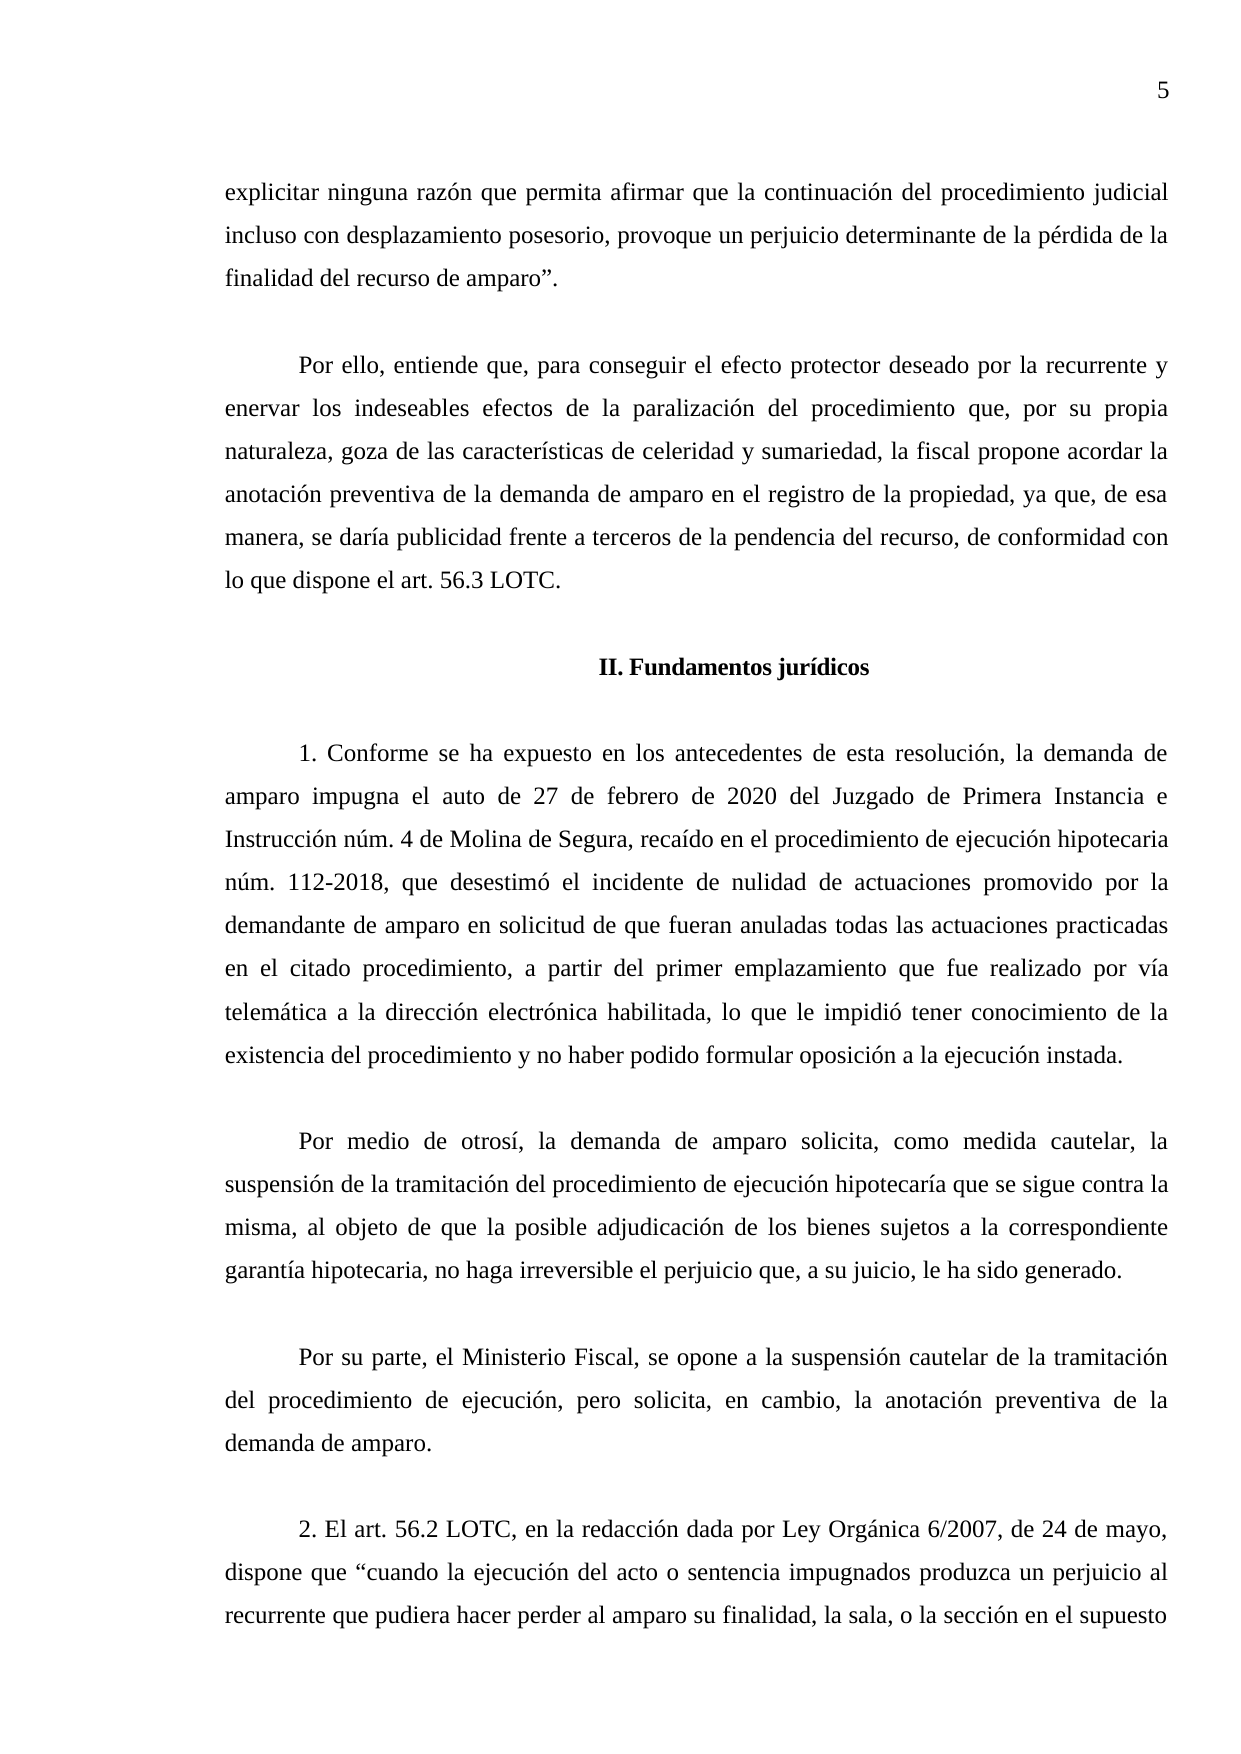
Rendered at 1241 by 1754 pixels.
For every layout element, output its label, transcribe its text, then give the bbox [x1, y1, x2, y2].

text Por ello, entiende que, para conseguir el efecto protector deseado por la recurrente y enervar los indeseables efectos de la paralización del procedimiento que, por su propia naturaleza, goza de las características de celeridad y sumariedad, la fiscal propone acordar la anotación preventiva de la demanda de amparo en el registro de la propiedad, ya que, de esa manera, se daría publicidad frente a terceros de la pendencia del recurso, de conformidad con lo que dispone el art. 56.3 LOTC. [224, 350, 1169, 594]
text Por su parte, el Ministerio Fiscal, se opone a la suspensión cautelar de la tramitación del procedimiento de ejecución, pero solicita, en cambio, la anotación preventiva de la demanda de amparo. [224, 1342, 1169, 1457]
subtitle II. Fundamentos jurídicos [224, 652, 1169, 680]
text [224, 177, 1169, 292]
text Por medio de otrosí, la demanda de amparo solicita, como medida cautelar, la suspensión de la tramitación del procedimiento de ejecución hipotecaría que se sigue contra la misma, al objeto de que la posible adjudicación de los bienes sujetos a la correspondiente garantía hipotecaria, no haga irreversible el perjuicio que, a su juicio, le ha sido generado. [224, 1126, 1169, 1284]
text 1. Conforme se ha expuesto en los antecedentes de esta resolución, la demanda de amparo impugna el auto de 27 de febrero de 2020 del Juzgado de Primera Instancia e Instrucción núm. 4 de Molina de Segura, recaído en el procedimiento de ejecución hipotecaria núm. 112-2018, que desestimó el incidente de nulidad de actuaciones promovido por la demandante de amparo en solicitud de que fueran anuladas todas las actuaciones practicadas en el citado procedimiento, a partir del primer emplazamiento que fue realizado por vía telemática a la dirección electrónica habilitada, lo que le impidió tener conocimiento de la existencia del procedimiento y no haber podido formular oposición a la ejecución instada. [224, 738, 1169, 1068]
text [224, 1514, 1169, 1629]
